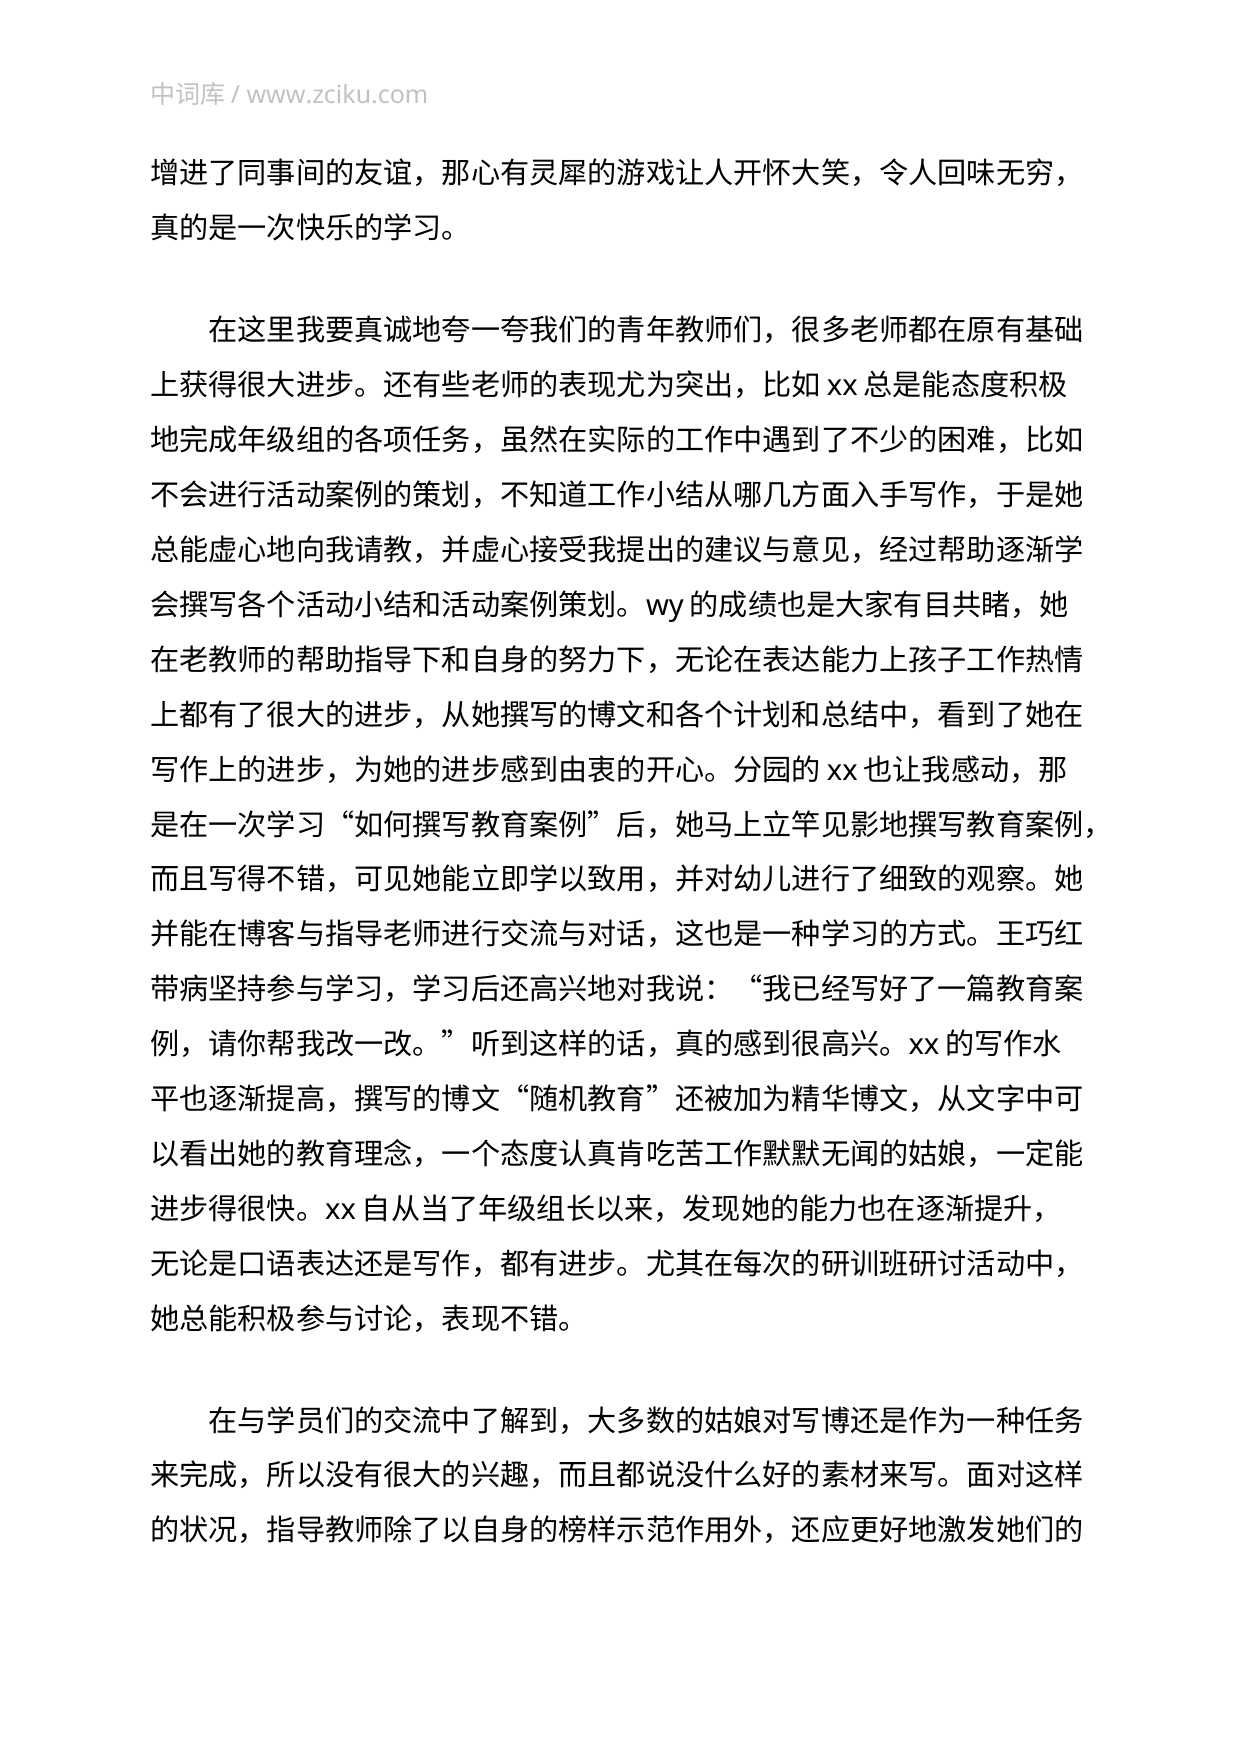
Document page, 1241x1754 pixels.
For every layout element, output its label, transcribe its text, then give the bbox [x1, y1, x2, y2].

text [150, 1397, 1090, 1549]
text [150, 150, 1090, 247]
text 在这里我要真诚地夸一夸我们的青年教师们，很多老师都在原有基础上获得很大进步。还有些老师的表现尤为突出，比如xx总是能态度积极地完成年级组的各项任务，虽然在实际的工作中遇到了不少的困难，比如不会进行活动案例的策划，不知道工作小结从哪几方面入手写作，于是她总能虚心地向我请教，并虚心接受我提出的建议与意见，经过帮助逐渐学会撰写各个活动小结和活动案例策划。wy的成绩也是大家有目共睹，她在老教师的帮助指导下和自身的努力下，无论在表达能力上孩子工作热情上都有了很大的进步，从她撰写的博文和各个计划和总结中，看到了她在写作上的进步，为她的进步感到由衷的开心。分园的xx也让我感动，那是在一次学习“如何撰写教育案例”后，她马上立竿见影地撰写教育案例，而且写得不错，可见她能立即学以致用，并对幼儿进行了细致的观察。她并能在博客与指导老师进行交流与对话，这也是一种学习的方式。王巧红带病坚持参与学习，学习后还高兴地对我说：“我已经写好了一篇教育案例，请你帮我改一改。”听到这样的话，真的感到很高兴。xx的写作水平也逐渐提高，撰写的博文“随机教育”还被加为精华博文，从文字中可以看出她的教育理念，一个态度认真肯吃苦工作默默无闻的姑娘，一定能进步得很快。xx自从当了年级组长以来，发现她的能力也在逐渐提升，无论是口语表达还是写作，都有进步。尤其在每次的研训班研讨活动中，她总能积极参与讨论，表现不错。 [150, 307, 1090, 1338]
